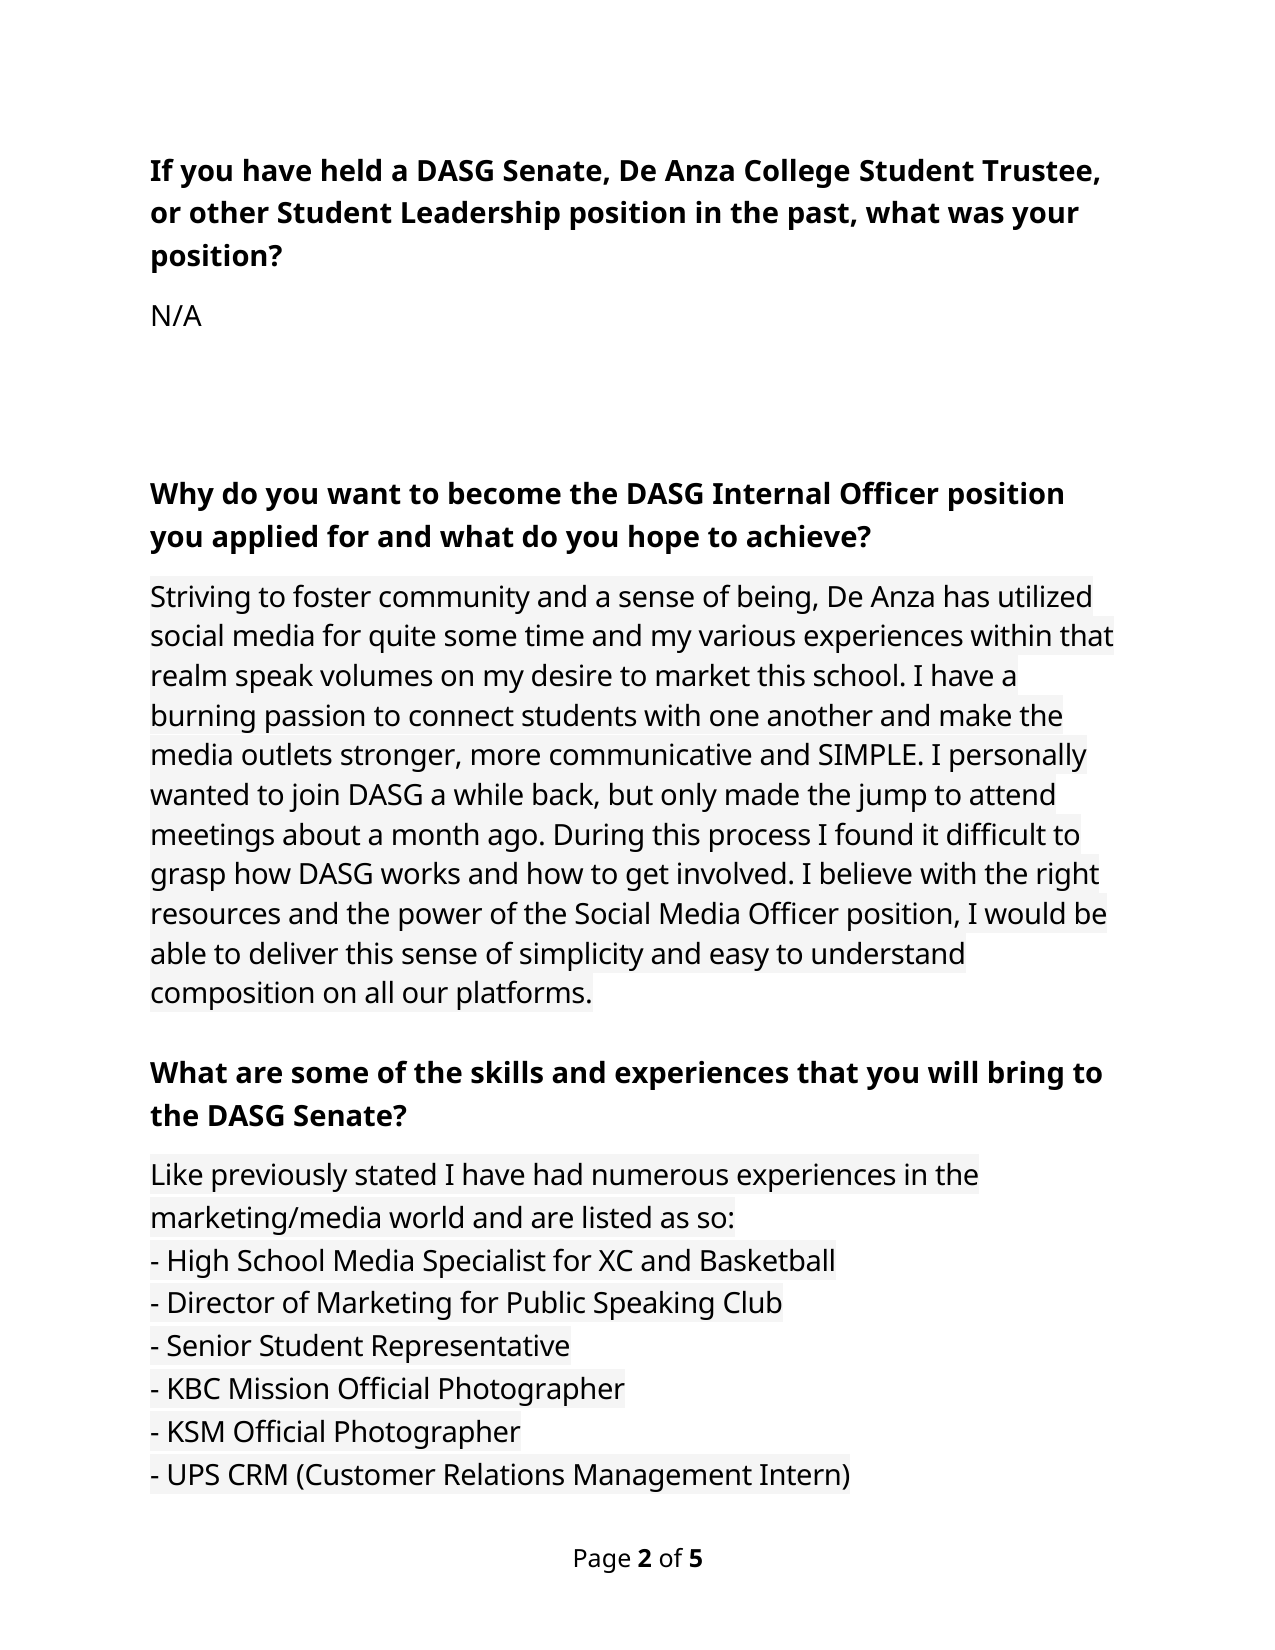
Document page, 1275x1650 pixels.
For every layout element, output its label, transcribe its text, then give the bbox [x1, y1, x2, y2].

text If you have held a DASG Senate, De Anza College Student Trustee, or other Student Leadership position in the past, what was your position? [150, 150, 1125, 275]
text Why do you want to become the DASG Internal Officer position you applied for and what do you hope to achieve? [150, 473, 1125, 556]
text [150, 1154, 1125, 1494]
text N/A [150, 295, 1125, 335]
text What are some of the skills and experiences that you will bring to the DASG Senate? [150, 1052, 1125, 1134]
text Striving to foster community and a sense of being, De Anza has utilized social media for quite some time and my various experiences within that realm speak volumes on my desire to market this school. I have a burning passion to connect students with one another and make the media outlets stronger, more communicative and SIMPLE. I personally wanted to join DASG a while back, but only made the jump to attend meetings about a month ago. During this process I found it difficult to grasp how DASG works and how to get involved. I believe with the right resources and the power of the Social Media Officer position, I would be able to deliver this sense of simplicity and easy to understand composition on all our platforms. [150, 576, 1125, 1012]
